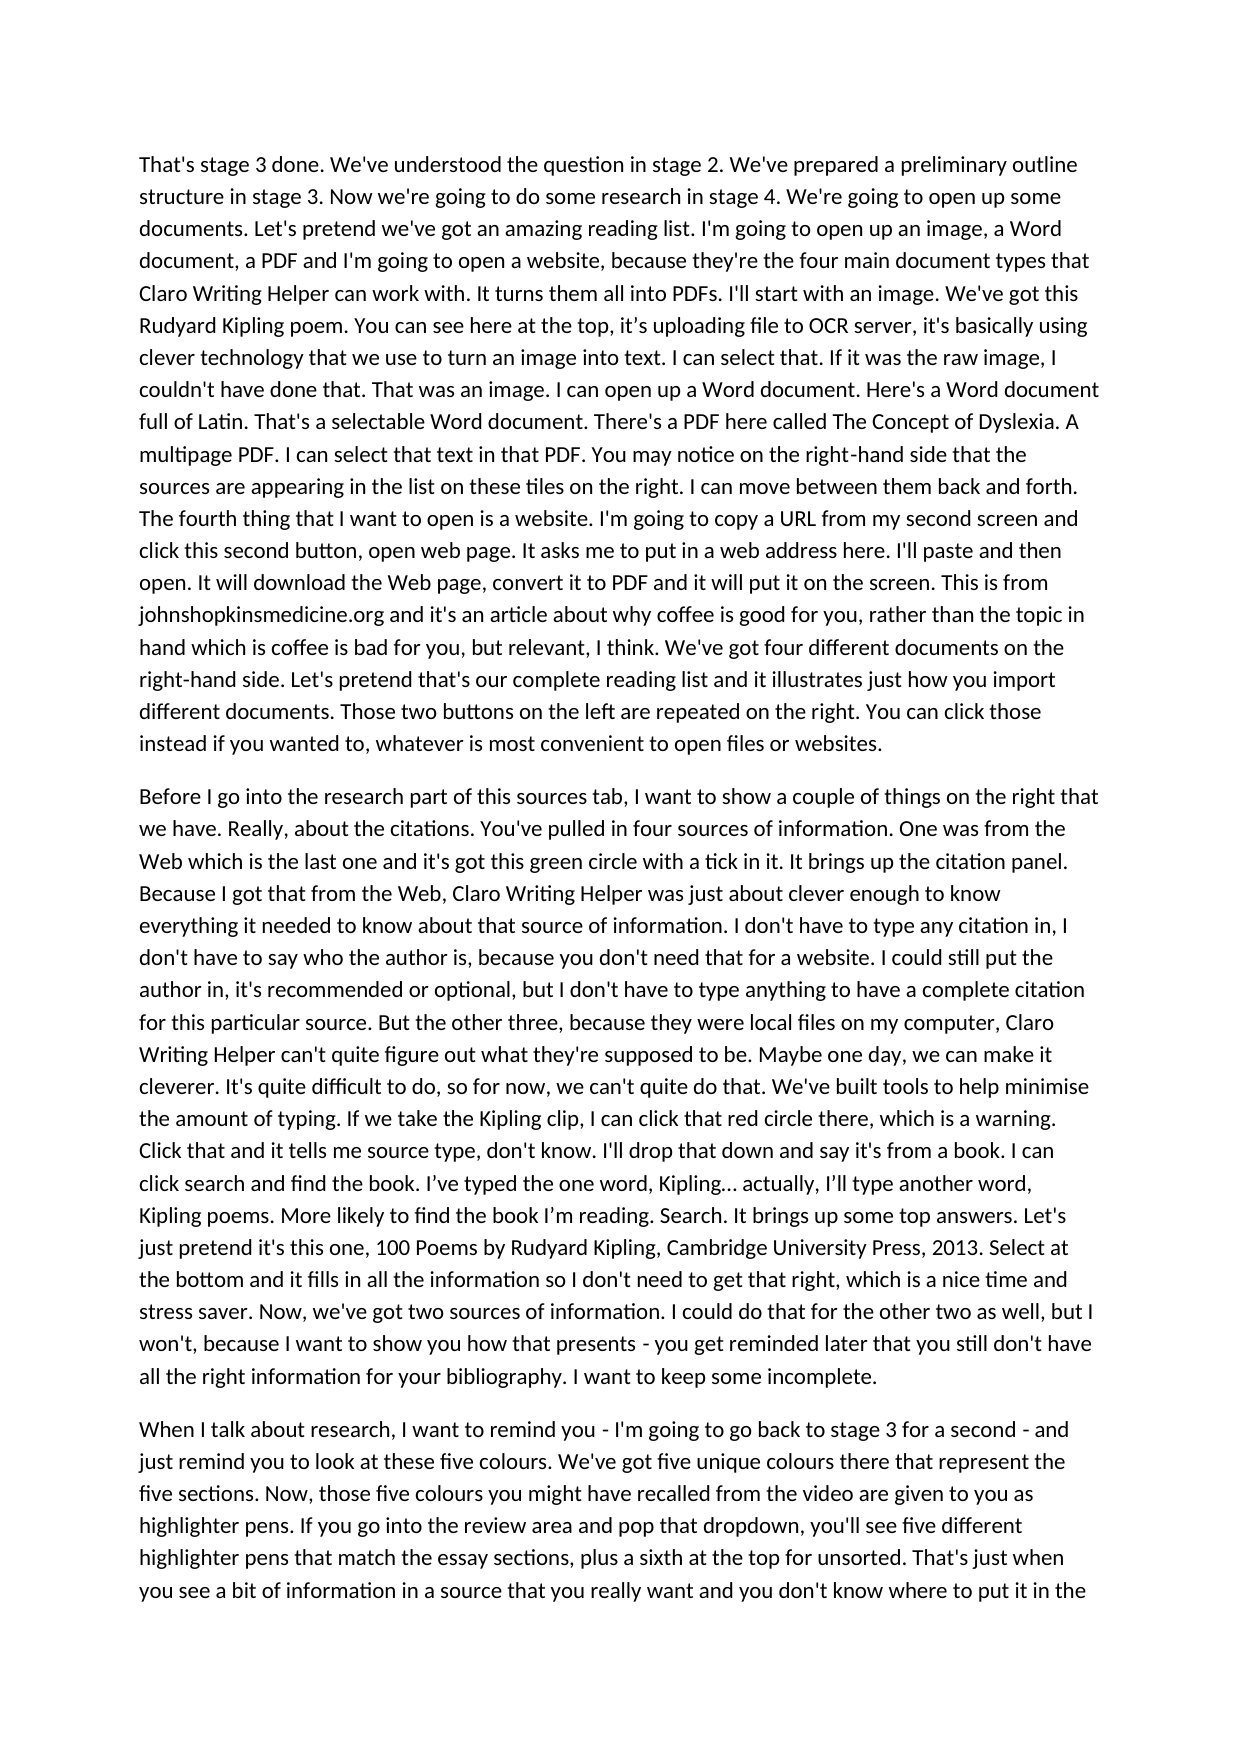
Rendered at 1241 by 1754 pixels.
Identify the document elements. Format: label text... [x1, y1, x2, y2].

text Before I go into the research part of this sources tab, I want to show a couple of things on the right that we have. Really, about the citations. You've pulled in four sources of information. One was from the Web which is the last one and it's got this green circle with a tick in it. It brings up the citation panel. Because I got that from the Web, Claro Writing Helper was just about clever enough to know everything it needed to know about that source of information. I don't have to type any citation in, I don't have to say who the author is, because you don't need that for a website. I could still put the author in, it's recommended or optional, but I don't have to type anything to have a complete citation for this particular source. But the other three, because they were local files on my computer, Claro Writing Helper can't quite figure out what they're supposed to be. Maybe one day, we can make it cleverer. It's quite difficult to do, so for now, we can't quite do that. We've built tools to help minimise the amount of typing. If we take the Kipling clip, I can click that red circle there, which is a warning. Click that and it tells me source type, don't know. I'll drop that down and say it's from a book. I can click search and find the book. I’ve typed the one word, Kipling… actually, I’ll type another word, Kipling poems. More likely to find the book I’m reading. Search. It brings up some top answers. Let's just pretend it's this one, 100 Poems by Rudyard Kipling, Cambridge University Press, 2013. Select at the bottom and it fills in all the information so I don't need to get that right, which is a nice time and stress saver. Now, we've got two sources of information. I could do that for the other two as well, but I won't, because I want to show you how that presents ‑ you get reminded later that you still don't have all the right information for your bibliography. I want to keep some incomplete. [139, 782, 1101, 1390]
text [139, 1415, 1101, 1604]
text That's stage 3 done. We've understood the question in stage 2. We've prepared a preliminary outline structure in stage 3. Now we're going to do some research in stage 4. We're going to open up some documents. Let's pretend we've got an amazing reading list. I'm going to open up an image, a Word document, a PDF and I'm going to open a website, because they're the four main document types that Claro Writing Helper can work with. It turns them all into PDFs. I'll start with an image. We've got this Rudyard Kipling poem. You can see here at the top, it’s uploading file to OCR server, it's basically using clever technology that we use to turn an image into text. I can select that. If it was the raw image, I couldn't have done that. That was an image. I can open up a Word document. Here's a Word document full of Latin. That's a selectable Word document. There's a PDF here called The Concept of Dyslexia. A multipage PDF. I can select that text in that PDF. You may notice on the right‑hand side that the sources are appearing in the list on these tiles on the right. I can move between them back and forth. The fourth thing that I want to open is a website. I'm going to copy a URL from my second screen and click this second button, open web page. It asks me to put in a web address here. I'll paste and then open. It will download the Web page, convert it to PDF and it will put it on the screen. This is from johnshopkinsmedicine.org and it's an article about why coffee is good for you, rather than the topic in hand which is coffee is bad for you, but relevant, I think. We've got four different documents on the right‑hand side. Let's pretend that's our complete reading list and it illustrates just how you import different documents. Those two buttons on the left are repeated on the right. You can click those instead if you wanted to, whatever is most convenient to open files or websites. [139, 150, 1101, 757]
